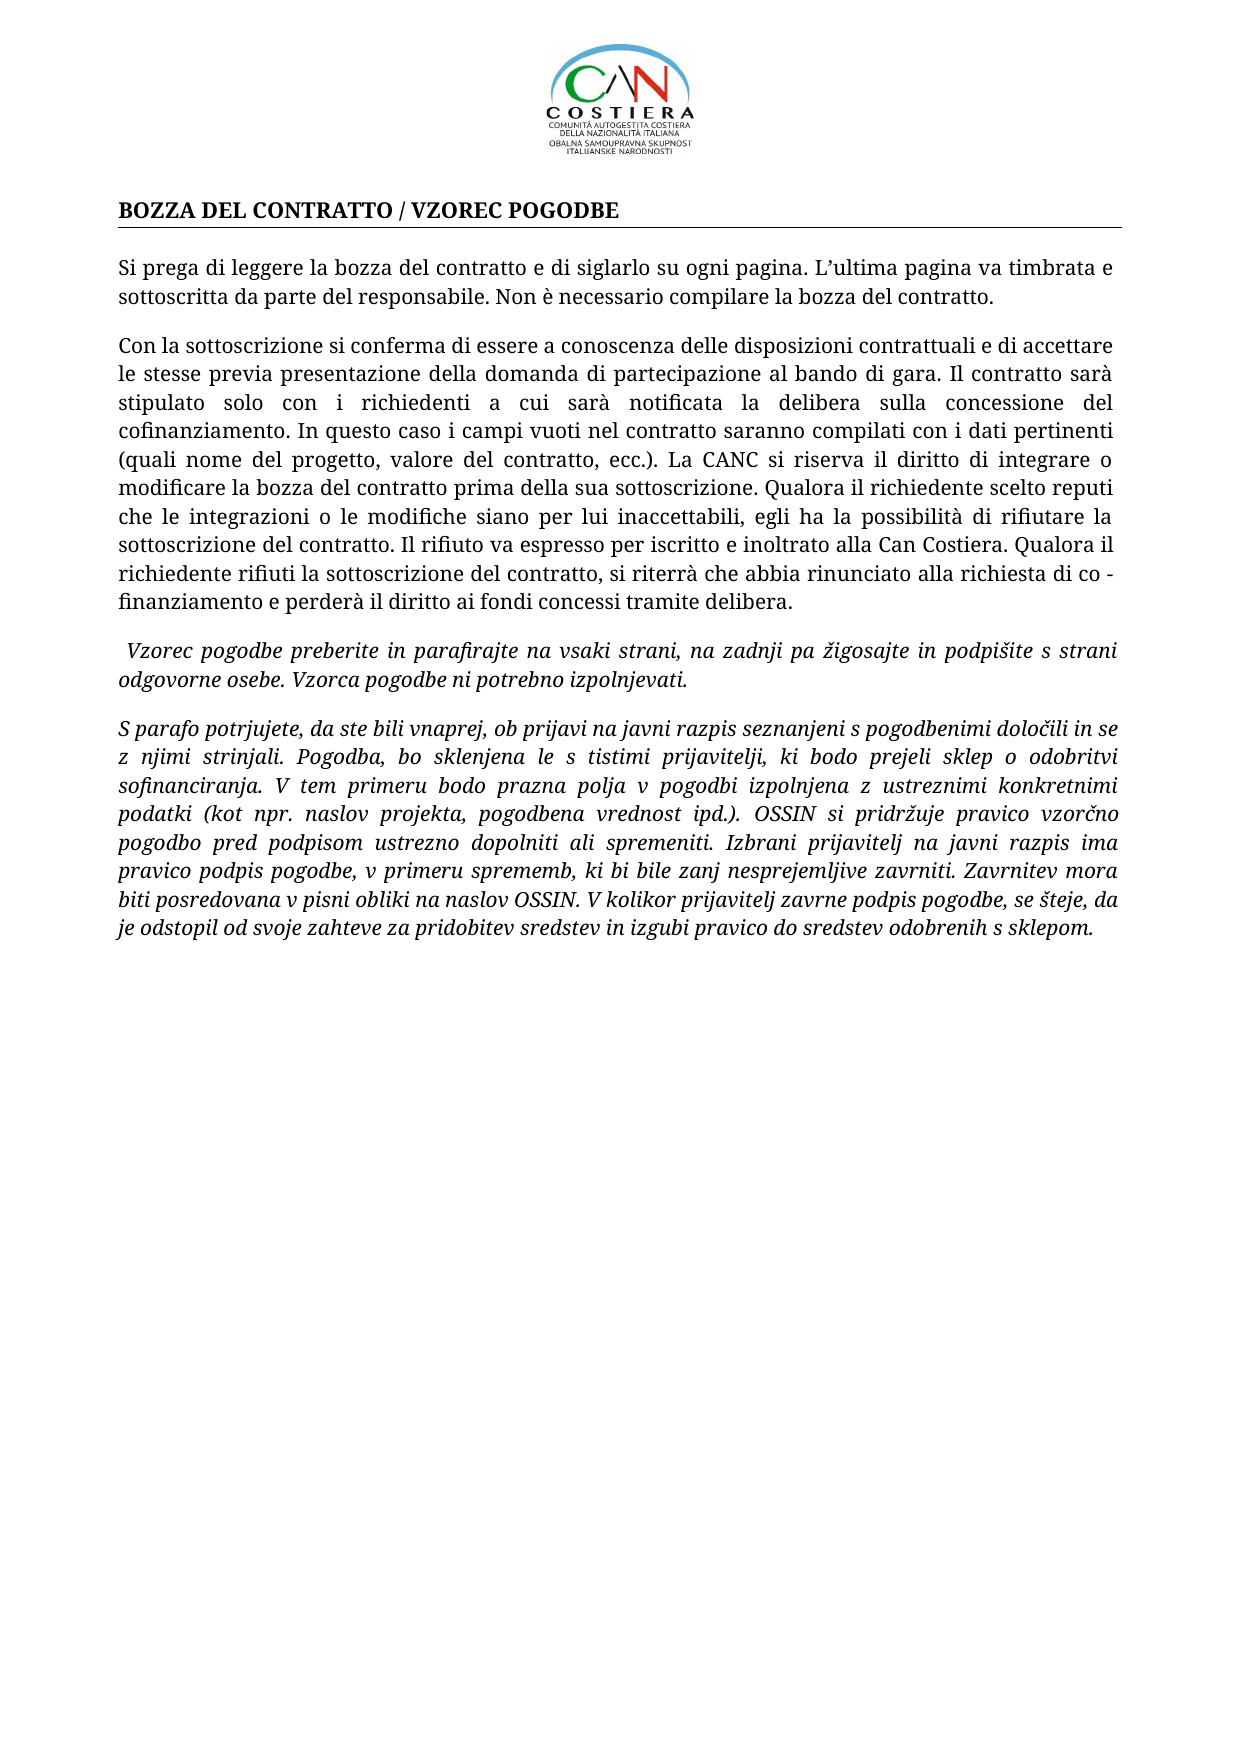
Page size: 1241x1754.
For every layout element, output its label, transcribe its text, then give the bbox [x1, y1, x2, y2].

picture [546, 44, 694, 154]
subtitle BOZZA DEL CONTRATTO / VZOREC POGODBE [118, 196, 1122, 227]
text Vzorec pogodbe preberite in parafirajte na vsaki strani, na zadnji pa žigosajte in podpišite s strani odgovorne osebe. Vzorca pogodbe ni potrebno izpolnjevati. [118, 636, 1122, 693]
text Con la sottoscrizione si conferma di essere a conoscenza delle disposizioni contrattuali e di accettare le stesse previa presentazione della domanda di partecipazione al bando di gara. Il contratto sarà stipulato solo con i richiedenti a cui sarà notificata la delibera sulla concessione del cofinanziamento. In questo caso i campi vuoti nel contratto saranno compilati con i dati pertinenti (quali nome del progetto, valore del contratto, ecc.). La CANC si riserva il diritto di integrare o modificare la bozza del contratto prima della sua sottoscrizione. Qualora il richiedente scelto reputi che le integrazioni o le modifiche siano per lui inaccettabili, egli ha la possibilità di rifiutare la sottoscrizione del contratto. Il rifiuto va espresso per iscritto e inoltrato alla Can Costiera. Qualora il richiedente rifiuti la sottoscrizione del contratto, si riterrà che abbia rinunciato alla richiesta di co - finanziamento e perderà il diritto ai fondi concessi tramite delibera. [118, 331, 1114, 616]
text S parafo potrjujete, da ste bili vnaprej, ob prijavi na javni razpis seznanjeni s pogodbenimi določili in se z njimi strinjali. Pogodba, bo sklenjena le s tistimi prijavitelji, ki bodo prejeli sklep o odobritvi sofinanciranja. V tem primeru bodo prazna polja v pogodbi izpolnjena z ustreznimi konkretnimi podatki (kot npr. naslov projekta, pogodbena vrednost ipd.). OSSIN si pridržuje pravico vzorčno pogodbo pred podpisom ustrezno dopolniti ali spremeniti. Izbrani prijavitelj na javni razpis ima pravico podpis pogodbe, v primeru sprememb, ki bi bile zanj nesprejemljive zavrniti. Zavrnitev mora biti posredovana v pisni obliki na naslov OSSIN. V kolikor prijavitelj zavrne podpis pogodbe, se šteje, da je odstopil od svoje zahteve za pridobitev sredstev in izgubi pravico do sredstev odobrenih s sklepom. [118, 714, 1122, 942]
text Si prega di leggere la bozza del contratto e di siglarlo su ogni pagina. L’ultima pagina va timbrata e sottoscritta da parte del responsabile. Non è necessario compilare la bozza del contratto. [118, 253, 1114, 310]
